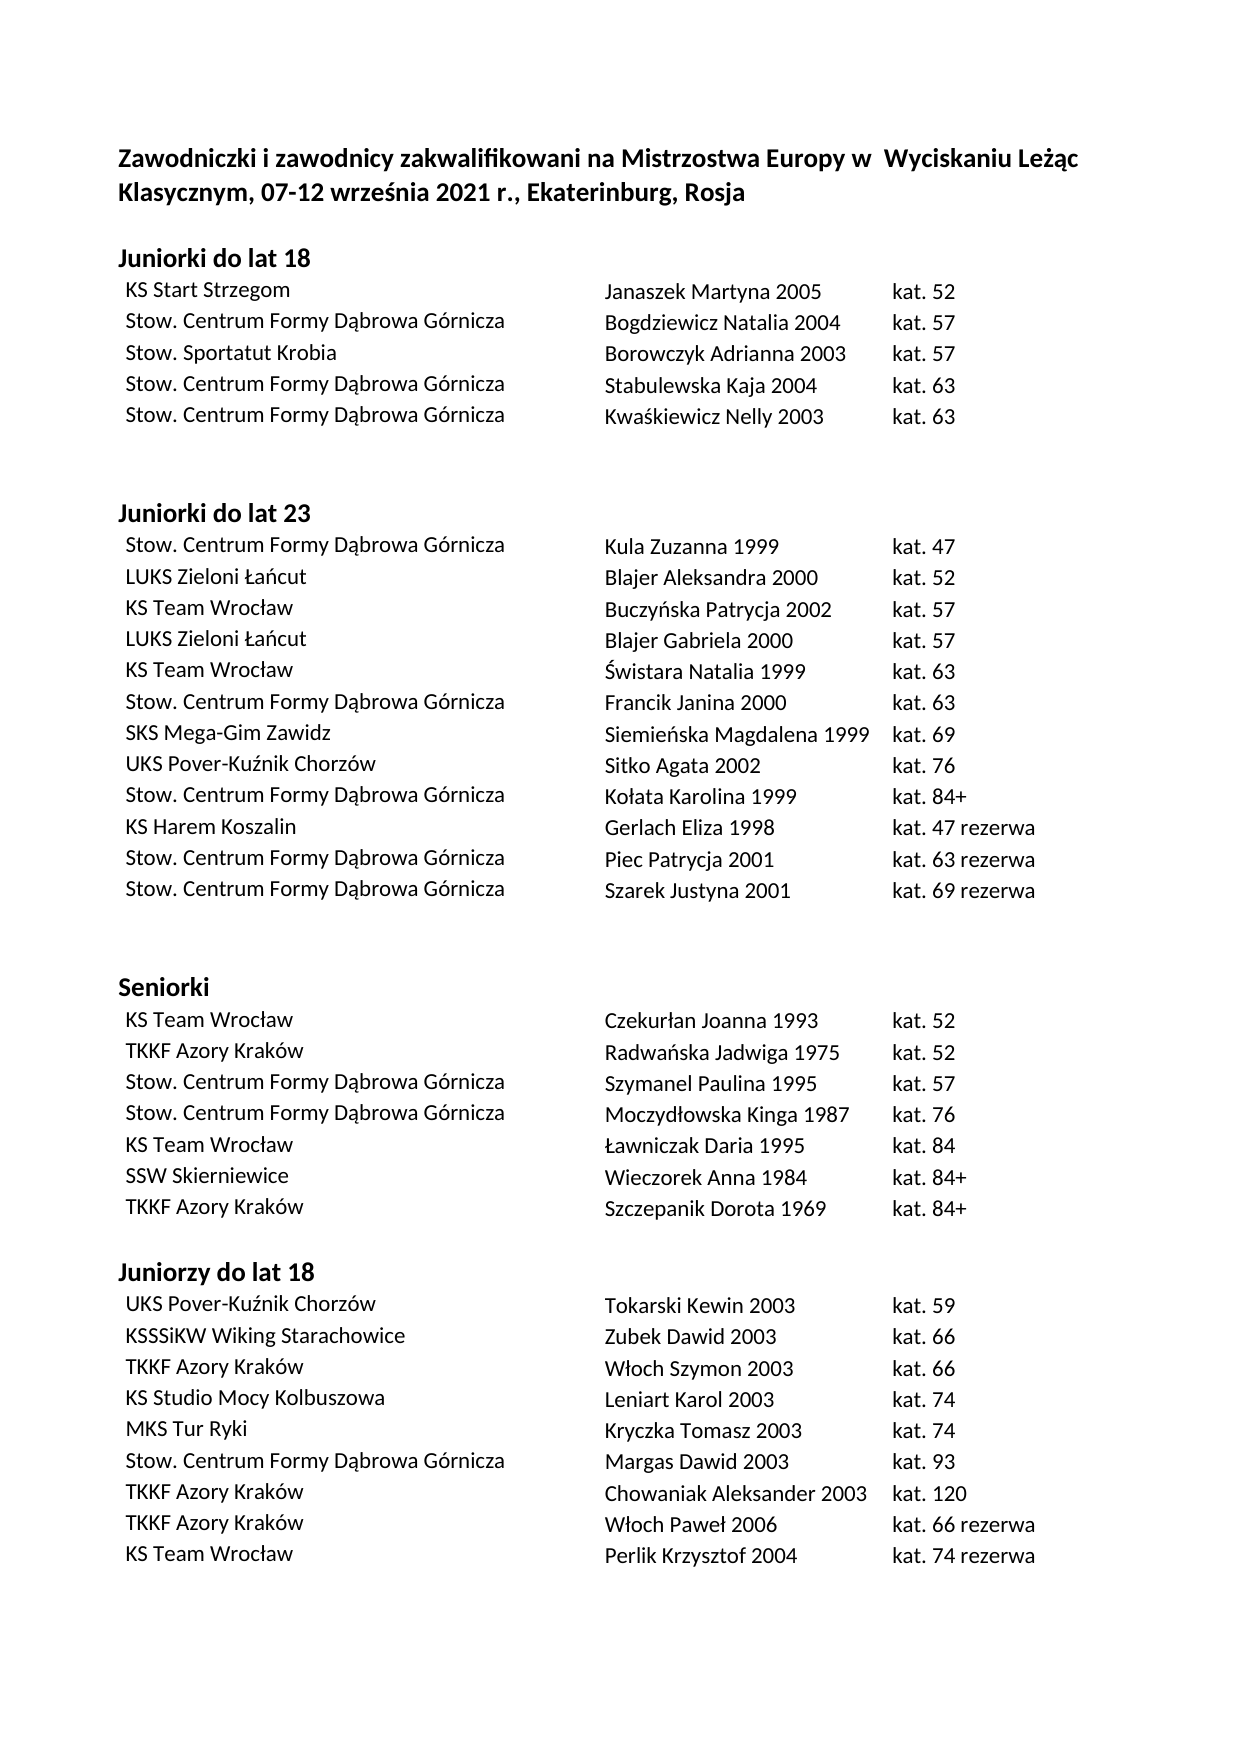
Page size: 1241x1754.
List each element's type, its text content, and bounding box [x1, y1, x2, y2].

table_header Janaszek Martyna 2005 [597, 274, 885, 305]
table_cell kat. 69 rezerwa [885, 873, 1063, 904]
table_cell kat. 76 [885, 748, 1063, 779]
table_cell Stabulewska Kaja 2004 [597, 368, 885, 399]
table_cell Zubek Dawid 2003 [597, 1319, 885, 1350]
table_cell KS Studio Mocy Kolbuszowa [118, 1382, 597, 1413]
table_header KS Start Strzegom [118, 274, 597, 305]
table_header Stow. Centrum Formy Dąbrowa Górnicza [118, 529, 597, 560]
table_cell LUKS Zieloni Łańcut [118, 623, 597, 654]
text Zawodniczki i zawodnicy zakwalifikowani na Mistrzostwa Europy w Wyciskaniu Leżąc Klasycznym, 07-12 września 2021 r., Ekaterinburg, Rosja [118, 142, 1148, 208]
table_cell kat. 63 rezerwa [885, 842, 1063, 873]
table_cell kat. 74 rezerwa [885, 1538, 1107, 1569]
table_cell MKS Tur Ryki [118, 1413, 597, 1444]
table_cell Wieczorek Anna 1984 [597, 1159, 885, 1191]
table_header kat. 47 [885, 529, 1063, 560]
table_cell Moczydłowska Kinga 1987 [597, 1097, 885, 1128]
table_cell Sitko Agata 2002 [597, 748, 885, 779]
table_cell Kryczka Tomasz 2003 [597, 1413, 885, 1444]
table_cell Stow. Sportatut Krobia [118, 336, 597, 367]
table_cell Stow. Centrum Formy Dąbrowa Górnicza [118, 1097, 597, 1128]
table_cell Kwaśkiewicz Nelly 2003 [597, 399, 885, 430]
table_header KS Team Wrocław [118, 1003, 597, 1034]
table_cell kat. 57 [885, 592, 1063, 623]
table_cell Ławniczak Daria 1995 [597, 1128, 885, 1159]
table_cell Margas Dawid 2003 [597, 1444, 885, 1475]
table_cell SSW Skierniewice [118, 1159, 597, 1191]
table_header kat. 59 [885, 1288, 1107, 1319]
table_cell TKKF Azory Kraków [118, 1191, 597, 1222]
table_cell Blajer Gabriela 2000 [597, 623, 885, 654]
table_cell kat. 66 [885, 1350, 1107, 1382]
table_cell Buczyńska Patrycja 2002 [597, 592, 885, 623]
table_cell kat. 47 rezerwa [885, 810, 1063, 842]
table_cell Siemieńska Magdalena 1999 [597, 717, 885, 748]
table_cell TKKF Azory Kraków [118, 1034, 597, 1066]
table_cell TKKF Azory Kraków [118, 1507, 597, 1538]
table_cell Szymanel Paulina 1995 [597, 1066, 885, 1097]
table_cell kat. 57 [885, 623, 1063, 654]
table_cell Radwańska Jadwiga 1975 [597, 1034, 885, 1066]
table_cell Włoch Szymon 2003 [597, 1350, 885, 1382]
table_cell kat. 84+ [885, 1159, 1039, 1191]
table_cell UKS Pover-Kuźnik Chorzów [118, 748, 597, 779]
table_cell KS Team Wrocław [118, 592, 597, 623]
table_cell Szarek Justyna 2001 [597, 873, 885, 904]
table_cell Borowczyk Adrianna 2003 [597, 336, 885, 367]
table_cell KS Team Wrocław [118, 1128, 597, 1159]
table_cell kat. 57 [885, 305, 1039, 336]
table_cell Stow. Centrum Formy Dąbrowa Górnicza [118, 1066, 597, 1097]
table_cell Leniart Karol 2003 [597, 1382, 885, 1413]
table_header kat. 52 [885, 274, 1039, 305]
text Seniorki [118, 970, 1148, 1003]
table_cell Chowaniak Aleksander 2003 [597, 1475, 885, 1507]
table_cell KS Team Wrocław [118, 654, 597, 685]
table_cell kat. 63 [885, 399, 1039, 430]
text Juniorki do lat 18 [118, 241, 1148, 274]
table_cell kat. 63 [885, 368, 1039, 399]
table_cell Stow. Centrum Formy Dąbrowa Górnicza [118, 1444, 597, 1475]
table_header Tokarski Kewin 2003 [597, 1288, 885, 1319]
table_cell kat. 52 [885, 560, 1063, 592]
table_cell Włoch Paweł 2006 [597, 1507, 885, 1538]
table_cell Perlik Krzysztof 2004 [597, 1538, 885, 1569]
table_header Kula Zuzanna 1999 [597, 529, 885, 560]
table_cell Stow. Centrum Formy Dąbrowa Górnicza [118, 842, 597, 873]
table_cell kat. 63 [885, 654, 1063, 685]
table_cell Bogdziewicz Natalia 2004 [597, 305, 885, 336]
table_cell kat. 63 [885, 685, 1063, 717]
table_header Czekurłan Joanna 1993 [597, 1003, 885, 1034]
table_cell TKKF Azory Kraków [118, 1475, 597, 1507]
table_cell kat. 57 [885, 1066, 1039, 1097]
table_cell kat. 52 [885, 1034, 1039, 1066]
table_cell Kołata Karolina 1999 [597, 779, 885, 810]
table_cell Stow. Centrum Formy Dąbrowa Górnicza [118, 368, 597, 399]
table_cell kat. 84+ [885, 1191, 1039, 1222]
table_cell LUKS Zieloni Łańcut [118, 560, 597, 592]
table_cell Francik Janina 2000 [597, 685, 885, 717]
table_cell kat. 84 [885, 1128, 1039, 1159]
table_cell kat. 93 [885, 1444, 1107, 1475]
table_cell Piec Patrycja 2001 [597, 842, 885, 873]
table_cell KS Harem Koszalin [118, 810, 597, 842]
table_cell kat. 66 rezerwa [885, 1507, 1107, 1538]
table_header UKS Pover-Kuźnik Chorzów [118, 1288, 597, 1319]
table_cell KS Team Wrocław [118, 1538, 597, 1569]
table_cell KSSSiKW Wiking Starachowice [118, 1319, 597, 1350]
table_cell Stow. Centrum Formy Dąbrowa Górnicza [118, 399, 597, 430]
table_cell Szczepanik Dorota 1969 [597, 1191, 885, 1222]
table_cell kat. 66 [885, 1319, 1107, 1350]
table_cell kat. 57 [885, 336, 1039, 367]
table_cell kat. 74 [885, 1413, 1107, 1444]
table_cell Blajer Aleksandra 2000 [597, 560, 885, 592]
table_header kat. 52 [885, 1003, 1039, 1034]
table_cell Stow. Centrum Formy Dąbrowa Górnicza [118, 685, 597, 717]
table_cell kat. 74 [885, 1382, 1107, 1413]
table_cell TKKF Azory Kraków [118, 1350, 597, 1382]
text Juniorzy do lat 18 [118, 1255, 1148, 1288]
table_cell kat. 120 [885, 1475, 1107, 1507]
table_cell Stow. Centrum Formy Dąbrowa Górnicza [118, 305, 597, 336]
text Juniorki do lat 23 [118, 496, 1148, 529]
table_cell kat. 69 [885, 717, 1063, 748]
table_cell Świstara Natalia 1999 [597, 654, 885, 685]
table_cell kat. 84+ [885, 779, 1063, 810]
table_cell Stow. Centrum Formy Dąbrowa Górnicza [118, 873, 597, 904]
table_cell Stow. Centrum Formy Dąbrowa Górnicza [118, 779, 597, 810]
table_cell SKS Mega-Gim Zawidz [118, 717, 597, 748]
table_cell kat. 76 [885, 1097, 1039, 1128]
table_cell Gerlach Eliza 1998 [597, 810, 885, 842]
